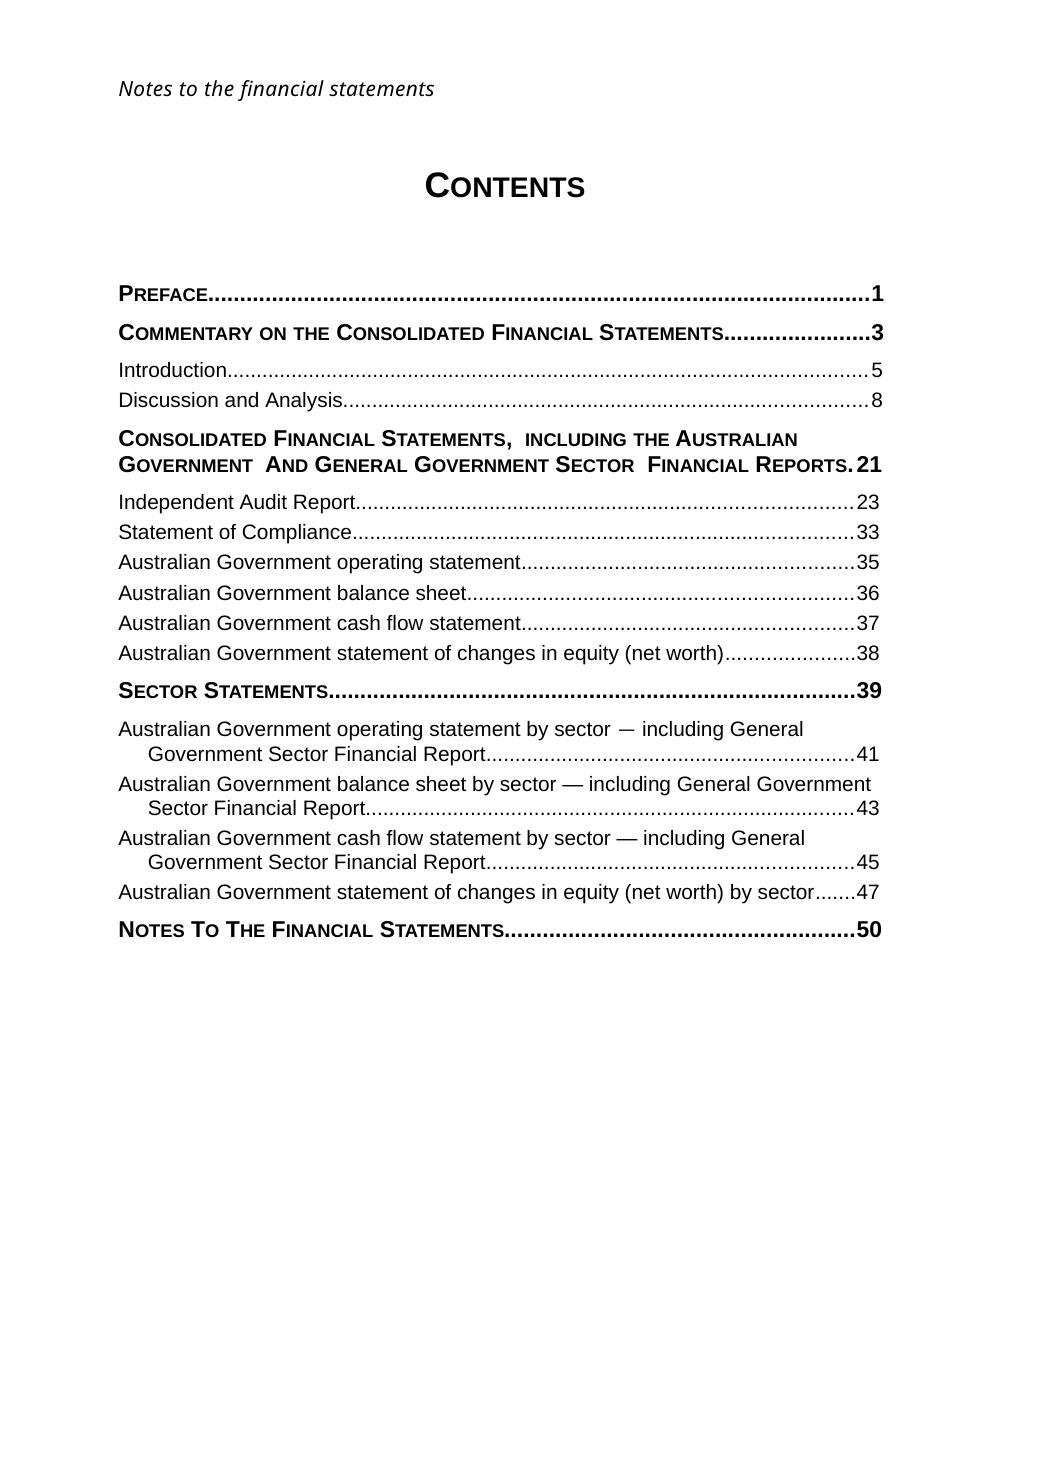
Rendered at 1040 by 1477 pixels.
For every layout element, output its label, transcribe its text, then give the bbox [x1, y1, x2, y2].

text Sector Statements 39 [118, 677, 892, 703]
text Commentary on the Consolidated Financial Statements 3 [118, 319, 892, 345]
text Discussion and Analysis 8 [118, 388, 889, 412]
text Australian Government statement of changes in equity (net worth) 38 [118, 641, 889, 665]
text Consolidated Financial Statements, including the Australian Government And General Government Sector Financial Reports 21 [118, 424, 892, 477]
text Australian Government statement of changes in equity (net worth) by sector 47 [118, 880, 889, 904]
text Australian Government cash flow statement by sector — including General Government Sector Financial Report 45 [118, 826, 889, 874]
text Preface 1 [118, 280, 892, 306]
text Australian Government operating statement 35 [118, 550, 889, 574]
text Australian Government balance sheet by sector — including General Government Sector Financial Report 43 [118, 772, 889, 819]
subtitle Contents [118, 164, 892, 205]
text Notes To The Financial Statements 50 [118, 916, 892, 943]
text Statement of Compliance 33 [118, 520, 889, 544]
text Australian Government operating statement by sector — including General Government Sector Financial Report 41 [118, 716, 889, 765]
text Independent Audit Report 23 [118, 490, 889, 514]
text Introduction 5 [118, 358, 889, 382]
text Australian Government balance sheet 36 [118, 580, 889, 604]
text Australian Government cash flow statement 37 [118, 611, 889, 634]
